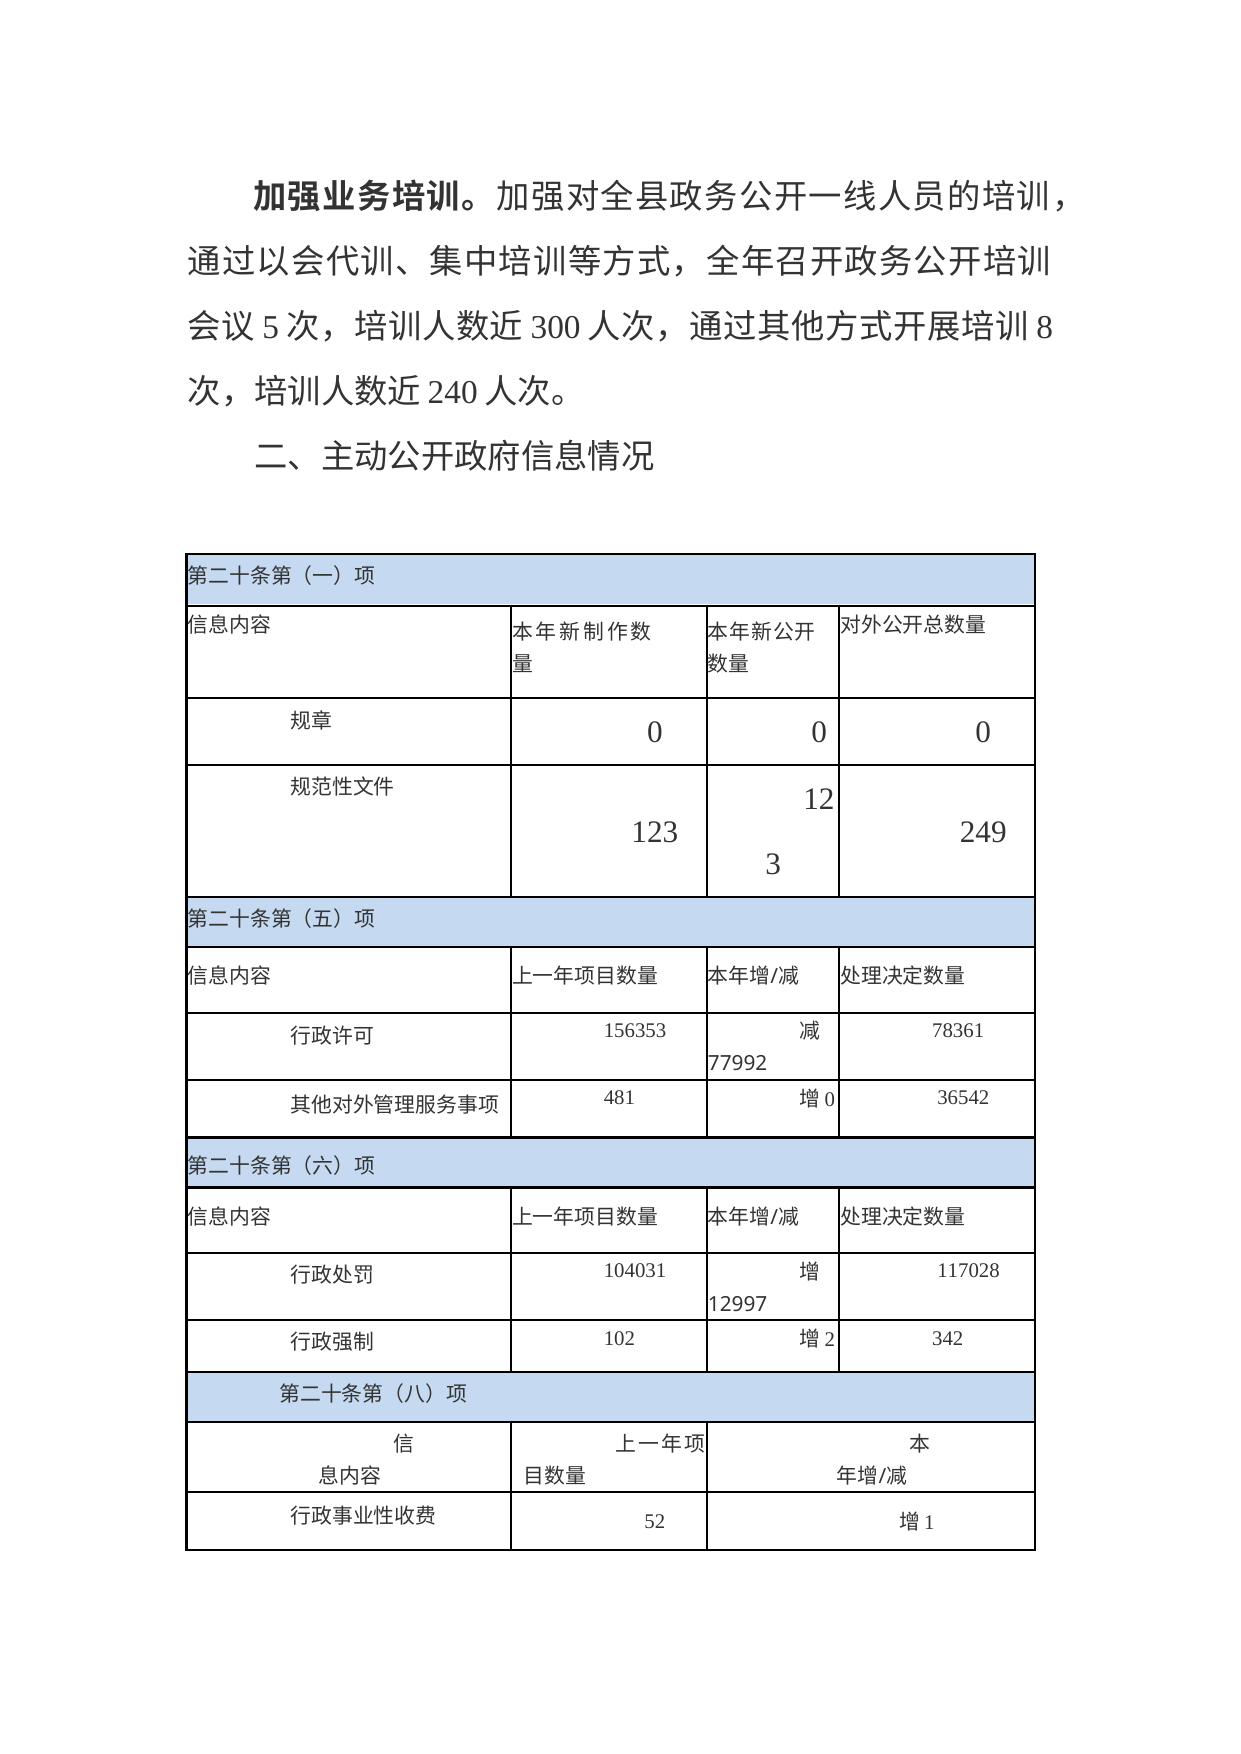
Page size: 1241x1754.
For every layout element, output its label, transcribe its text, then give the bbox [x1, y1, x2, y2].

table_cell 481 [512, 1081, 706, 1136]
table_cell 信息内容 [188, 1423, 510, 1491]
table_cell 第二十条第（八）项 [188, 1373, 1034, 1421]
table_cell 156353 [512, 1014, 706, 1079]
table_cell 行政事业性收费 [188, 1493, 510, 1548]
table_cell 本年增/减 [708, 1189, 838, 1252]
table_cell 117028 [840, 1254, 1034, 1319]
table_cell 行政处罚 [188, 1254, 510, 1319]
table_cell 0 [840, 699, 1034, 764]
table_cell 36542 [840, 1081, 1034, 1136]
table_cell 增12997 [708, 1254, 838, 1319]
table_cell 0 [512, 699, 706, 764]
table_cell 增1 [708, 1493, 1034, 1548]
table_cell 78361 [840, 1014, 1034, 1079]
table_cell 行政强制 [188, 1321, 510, 1371]
table_cell 规范性文件 [188, 766, 510, 896]
table_cell 102 [512, 1321, 706, 1371]
table_cell 上一年项目数量 [512, 1423, 706, 1491]
table_cell 其他对外管理服务事项 [188, 1081, 510, 1136]
table_cell 处理决定数量 [840, 1189, 1034, 1252]
text 加强业务培训。加强对全县政务公开一线人员的培训，通过以会代训、集中培训等方式，全年召开政务公开培训会议5次，培训人数近300人次，通过其他方式开展培训8次，培训人数近240人次。 [187, 162, 1053, 422]
table_cell 本年新公开数量 [708, 607, 838, 697]
table_cell 减77992 [708, 1014, 838, 1079]
table_cell 上一年项目数量 [512, 1189, 706, 1252]
table_cell 104031 [512, 1254, 706, 1319]
table_cell 对外公开总数量 [840, 607, 1034, 697]
table_cell 信息内容 [188, 948, 510, 1012]
table_header 第二十条第（一）项 [188, 555, 1034, 604]
table_cell 第二十条第（六）项 [188, 1139, 1034, 1186]
table_cell 本年新制作数量 [512, 607, 706, 697]
table_cell 342 [840, 1321, 1034, 1371]
table_cell 上一年项目数量 [512, 948, 706, 1012]
table_cell 信息内容 [188, 607, 510, 697]
table_cell 0 [708, 699, 838, 764]
table_cell 规章 [188, 699, 510, 764]
table_cell 增0 [708, 1081, 838, 1136]
table_cell 本年增/减 [708, 1423, 1034, 1491]
text 二、主动公开政府信息情况 [187, 422, 1053, 487]
table_cell 增2 [708, 1321, 838, 1371]
table_cell 处理决定数量 [840, 948, 1034, 1012]
table_cell 信息内容 [188, 1189, 510, 1252]
table_cell 本年增/减 [708, 948, 838, 1012]
table_cell 第二十条第（五）项 [188, 898, 1034, 946]
table_cell 52 [512, 1493, 706, 1548]
table_cell 249 [840, 766, 1034, 896]
table_cell 123 [512, 766, 706, 896]
table_cell 行政许可 [188, 1014, 510, 1079]
table_cell 123 [708, 766, 838, 896]
